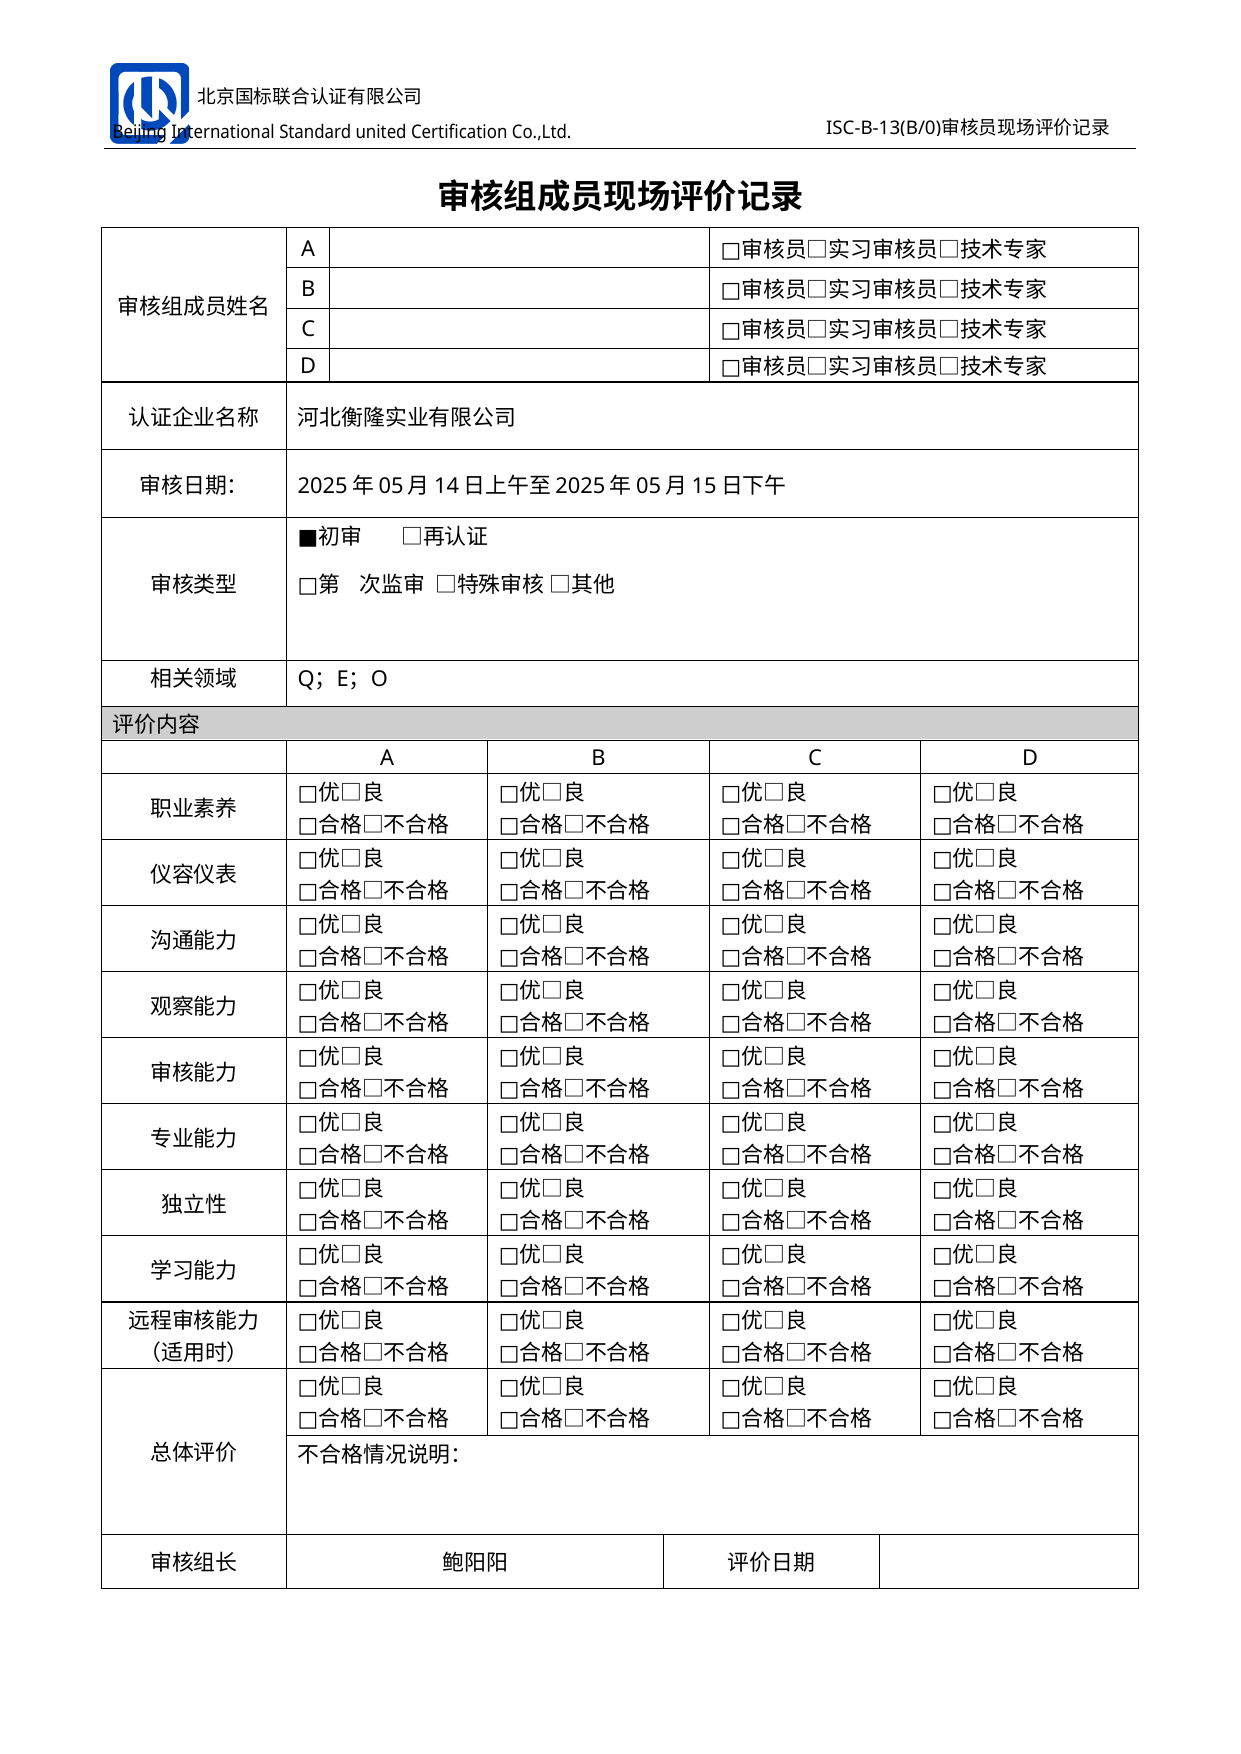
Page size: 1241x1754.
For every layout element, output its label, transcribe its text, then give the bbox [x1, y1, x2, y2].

table_cell 相关领域 [102, 661, 286, 706]
table_cell □优□良 □合格□不合格 [287, 840, 487, 905]
table_cell □优□良 □合格□不合格 [287, 1303, 487, 1367]
table_cell □优□良 □合格□不合格 [488, 1236, 709, 1301]
picture [110, 63, 190, 144]
table_cell □优□良 □合格□不合格 [287, 906, 487, 971]
table_cell □优□良 □合格□不合格 [921, 1170, 1138, 1235]
table_cell □优□良 □合格□不合格 [488, 1170, 709, 1235]
table_cell □审核员□实习审核员□技术专家 [710, 349, 1138, 381]
table_cell Q；E；O [287, 661, 1138, 706]
table_cell □优□良 □合格□不合格 [287, 1170, 487, 1235]
table_cell □优□良 □合格□不合格 [710, 1104, 920, 1169]
table_cell C [710, 741, 920, 773]
table_cell □优□良 □合格□不合格 [488, 1369, 709, 1435]
table_cell 仪容仪表 [102, 840, 286, 905]
table_cell □优□良 □合格□不合格 [921, 774, 1138, 839]
table_cell [330, 268, 709, 308]
table_cell □优□良 □合格□不合格 [710, 906, 920, 971]
table_cell □优□良 □合格□不合格 [710, 972, 920, 1037]
table_cell 审核组长 [102, 1535, 286, 1587]
table_cell 鲍阳阳 [287, 1535, 663, 1587]
table_cell 独立性 [102, 1170, 286, 1235]
table_cell 不合格情况说明： [287, 1436, 1138, 1534]
table_header □审核员□实习审核员□技术专家 [710, 228, 1138, 267]
table_cell □优□良 □合格□不合格 [710, 774, 920, 839]
table_cell □优□良 □合格□不合格 [488, 840, 709, 905]
table_cell 专业能力 [102, 1104, 286, 1169]
table_cell 学习能力 [102, 1236, 286, 1301]
table_cell [102, 741, 286, 773]
table_cell 远程审核能力 （适用时） [102, 1303, 286, 1367]
table_cell □优□良 □合格□不合格 [488, 906, 709, 971]
table_cell [880, 1535, 1138, 1587]
table_cell □优□良 □合格□不合格 [710, 1236, 920, 1301]
table_cell □优□良 □合格□不合格 [287, 774, 487, 839]
table_cell □优□良 □合格□不合格 [921, 906, 1138, 971]
table_cell □优□良 □合格□不合格 [287, 972, 487, 1037]
table_cell A [287, 741, 487, 773]
table_cell □优□良 □合格□不合格 [287, 1038, 487, 1103]
table_cell □优□良 □合格□不合格 [921, 1369, 1138, 1435]
table_cell C [287, 309, 329, 348]
table_cell [330, 349, 709, 381]
table_header 审核组成员姓名 [102, 228, 286, 381]
table_header A [287, 228, 329, 267]
table_cell 沟通能力 [102, 906, 286, 971]
table_cell □优□良 □合格□不合格 [488, 1038, 709, 1103]
table_cell 评价日期 [664, 1535, 879, 1587]
table_cell □优□良 □合格□不合格 [488, 774, 709, 839]
table_cell 认证企业名称 [102, 383, 286, 449]
table_cell □优□良 □合格□不合格 [488, 1303, 709, 1367]
table_cell □优□良 □合格□不合格 [921, 1104, 1138, 1169]
table_cell 观察能力 [102, 972, 286, 1037]
table_cell □优□良 □合格□不合格 [488, 1104, 709, 1169]
table_cell □优□良 □合格□不合格 [287, 1236, 487, 1301]
table_cell B [488, 741, 709, 773]
table_cell 河北衡隆实业有限公司 [287, 383, 1138, 449]
text 审核组成员现场评价记录 [112, 162, 1128, 227]
table_cell □优□良 □合格□不合格 [710, 1369, 920, 1435]
table_cell □优□良 □合格□不合格 [287, 1104, 487, 1169]
table_cell 审核日期： [102, 450, 286, 517]
table_cell 职业素养 [102, 774, 286, 839]
table_cell □优□良 □合格□不合格 [921, 1303, 1138, 1367]
table_cell □优□良 □合格□不合格 [921, 972, 1138, 1037]
table_cell □优□良 □合格□不合格 [921, 840, 1138, 905]
table_cell ■初审 □再认证 □第 次监审 □特殊审核 □其他 [287, 518, 1138, 660]
table_cell □审核员□实习审核员□技术专家 [710, 309, 1138, 348]
table_cell [330, 309, 709, 348]
table_cell 总体评价 [102, 1369, 286, 1534]
table_cell □优□良 □合格□不合格 [921, 1236, 1138, 1301]
table_cell □优□良 □合格□不合格 [710, 1170, 920, 1235]
table_cell □优□良 □合格□不合格 [710, 1038, 920, 1103]
table_cell 审核类型 [102, 518, 286, 660]
table_cell □优□良 □合格□不合格 [710, 1303, 920, 1367]
table_cell 评价内容 [102, 707, 1138, 739]
table_header [330, 228, 709, 267]
table_cell D [921, 741, 1138, 773]
table_cell □优□良 □合格□不合格 [921, 1038, 1138, 1103]
table_cell 审核能力 [102, 1038, 286, 1103]
table_cell □优□良 □合格□不合格 [287, 1369, 487, 1435]
table_cell □审核员□实习审核员□技术专家 [710, 268, 1138, 308]
table_cell □优□良 □合格□不合格 [488, 972, 709, 1037]
table_cell 2025年05月14日上午至2025年05月15日下午 [287, 450, 1138, 517]
table_cell □优□良 □合格□不合格 [710, 840, 920, 905]
table_cell B [287, 268, 329, 308]
table_cell D [287, 349, 329, 381]
